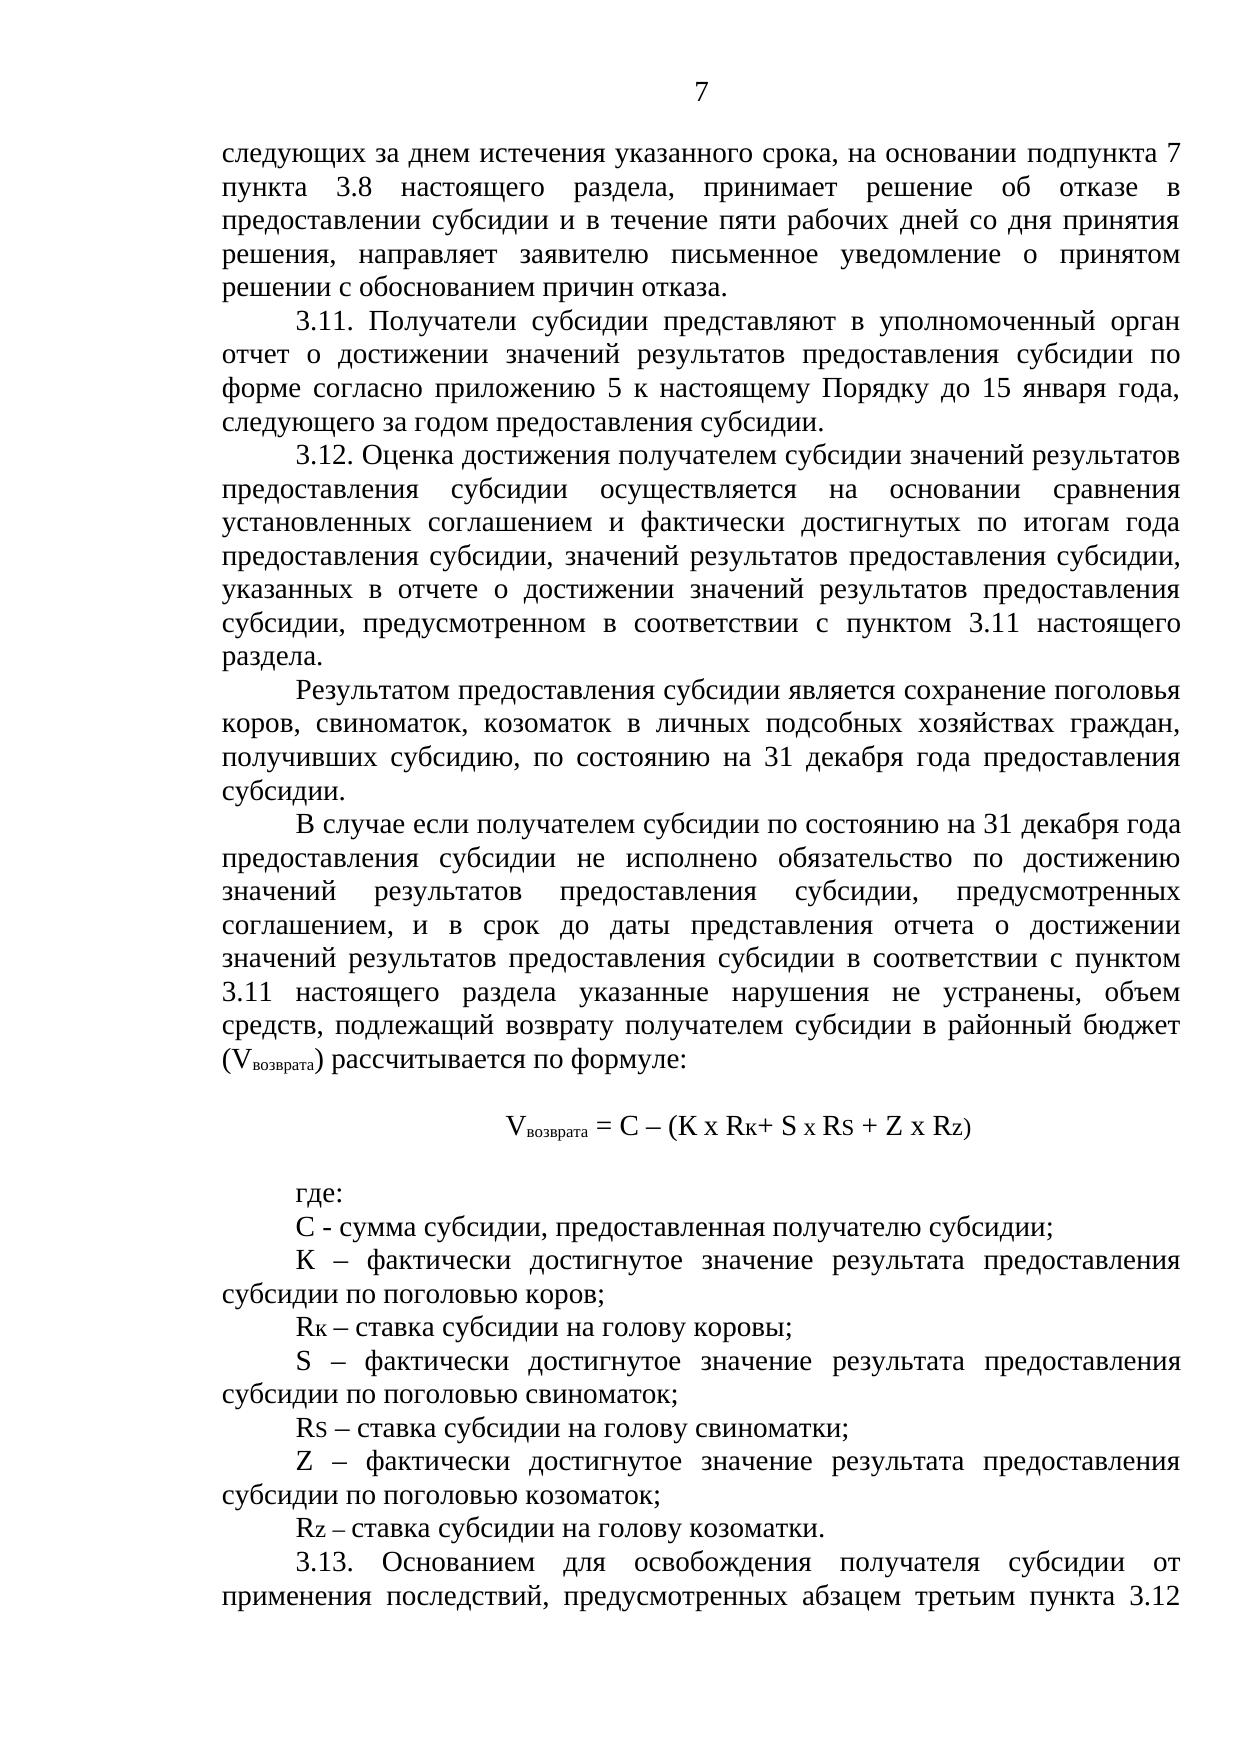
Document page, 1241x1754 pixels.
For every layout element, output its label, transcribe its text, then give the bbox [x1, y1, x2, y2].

text C - сумма субсидии, предоставленная получателю субсидии; [222, 1209, 1181, 1242]
text В случае если получателем субсидии по состоянию на 31 декабря года предоставления субсидии не исполнено обязательство по достижению значений результатов предоставления субсидии, предусмотренных соглашением, и в срок до даты представления отчета о достижении значений результатов предоставления субсидии в соответствии с пунктом 3.11 настоящего раздела указанные нарушения не устранены, объем средств, подлежащий возврату получателем субсидии в районный бюджет (Vвозврата) рассчитывается по формуле: [222, 806, 1181, 1074]
text Z – фактически достигнутое значение результата предоставления субсидии по поголовью козоматок; [222, 1443, 1181, 1511]
text Rк – ставка субсидии на голову коровы; [222, 1309, 1181, 1343]
text 3.12. Оценка достижения получателем субсидии значений результатов предоставления субсидии осуществляется на основании сравнения установленных соглашением и фактически достигнутых по итогам года предоставления субсидии, значений результатов предоставления субсидии, указанных в отчете о достижении значений результатов предоставления субсидии, предусмотренном в соответствии с пунктом 3.11 настоящего раздела. [222, 437, 1181, 672]
text S – фактически достигнутое значение результата предоставления субсидии по поголовью свиноматок; [222, 1343, 1181, 1410]
text Vвозврата = C – (К х Rк+ S х RS + Z х Rz) [222, 1108, 1181, 1142]
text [222, 1544, 1181, 1611]
text Rz – ставка субсидии на голову козоматки. [222, 1511, 1181, 1544]
text Результатом предоставления субсидии является сохранение поголовья коров, свиноматок, козоматок в личных подсобных хозяйствах граждан, получивших субсидию, по состоянию на 31 декабря года предоставления субсидии. [222, 672, 1181, 806]
text где: [222, 1175, 1181, 1209]
text К – фактически достигнутое значение результата предоставления субсидии по поголовью коров; [222, 1242, 1181, 1309]
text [222, 135, 1181, 303]
text 3.11. Получатели субсидии представляют в уполномоченный орган отчет о достижении значений результатов предоставления субсидии по форме согласно приложению 5 к настоящему Порядку до 15 января года, следующего за годом предоставления субсидии. [222, 303, 1181, 437]
text RS – ставка субсидии на голову свиноматки; [222, 1410, 1181, 1443]
